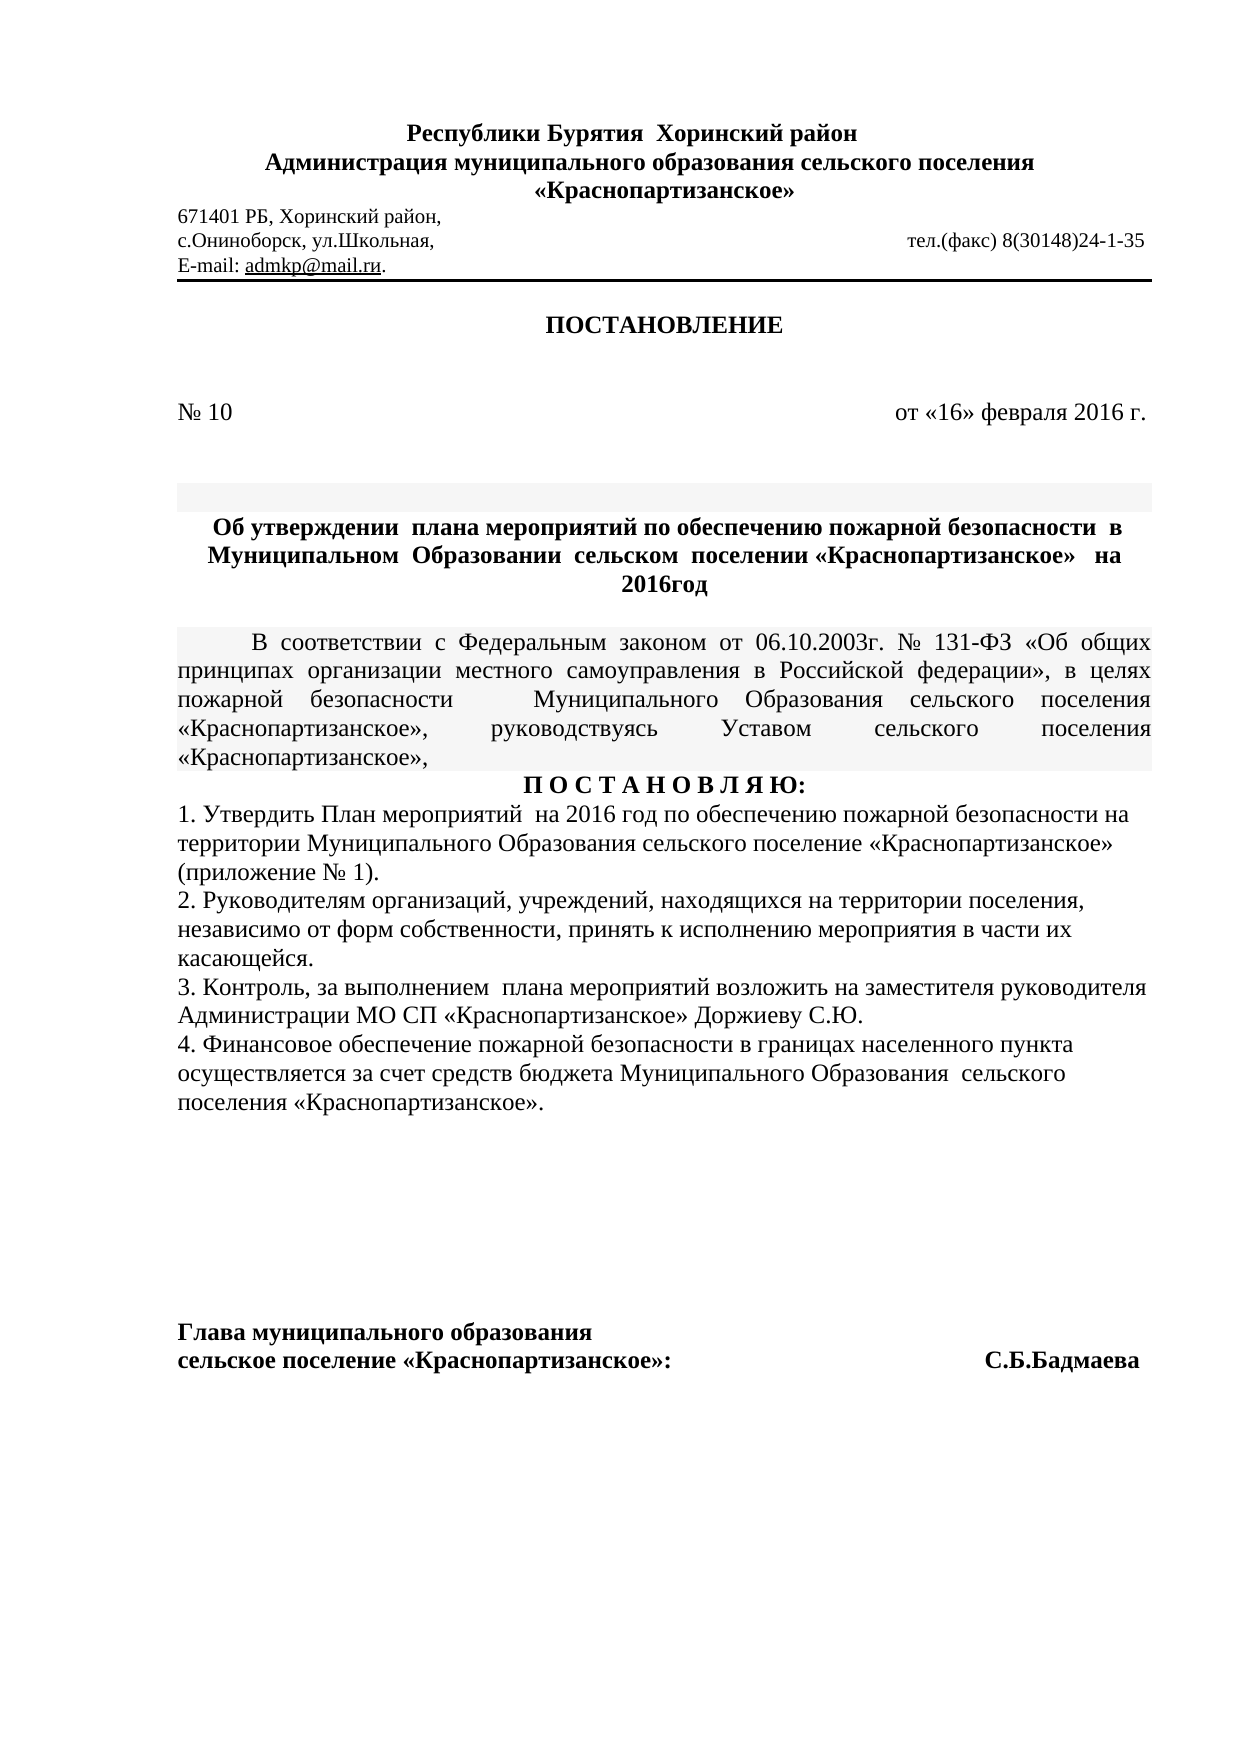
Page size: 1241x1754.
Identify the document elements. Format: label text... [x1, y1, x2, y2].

text П О С Т А Н О В Л Я Ю: [177, 771, 1152, 799]
text Администрация муниципального образования сельского поселения [177, 147, 1152, 176]
text с.Ониноборск, ул.Школьная, тел.(факс) 8(30148)24-1-35 [177, 228, 1152, 252]
text «Краснопартизанское» [177, 176, 1152, 204]
text 671401 РБ, Хоринский район, [177, 204, 1152, 228]
text 2. Руководителям организаций, учреждений, находящихся на территории поселения, независимо от форм собственности, принять к исполнению мероприятия в части их касающейся. [177, 886, 1152, 972]
text Республики Бурятия Хоринский район [177, 118, 1152, 147]
text Глава муниципального образования [177, 1317, 1152, 1346]
text В соответствии с Федеральным законом от 06.10.2003г. № 131-ФЗ «Об общих принципах организации местного самоуправления в Российской федерации», в целях пожарной безопасности Муниципального Образования сельского поселения «Краснопартизанское», руководствуясь Уставом сельского поселения «Краснопартизанское», [177, 627, 1152, 771]
text Об утверждении плана мероприятий по обеспечению пожарной безопасности в Муниципальном Образовании сельском поселении «Краснопартизанское» на 2016год [177, 512, 1152, 598]
text сельское поселение «Краснопартизанское»: С.Б.Бадмаева [177, 1346, 1152, 1374]
text 3. Контроль, за выполнением плана мероприятий возложить на заместителя руководителя Администрации МО СП «Краснопартизанское» Доржиеву С.Ю. [177, 972, 1152, 1029]
text ПОСТАНОВЛЕНИЕ [177, 311, 1152, 339]
text № 10 от «16» февраля 2016 г. [177, 397, 1152, 426]
text 4. Финансовое обеспечение пожарной безопасности в границах населенного пункта осуществляется за счет средств бюджета Муниципального Образования сельского поселения «Краснопартизанское». [177, 1029, 1152, 1116]
text 1. Утвердить План мероприятий на 2016 год по обеспечению пожарной безопасности на территории Муниципального Образования сельского поселение «Краснопартизанское» (приложение № 1). [177, 799, 1152, 886]
text E-mail: admkp@mail.rи. [177, 252, 1152, 279]
